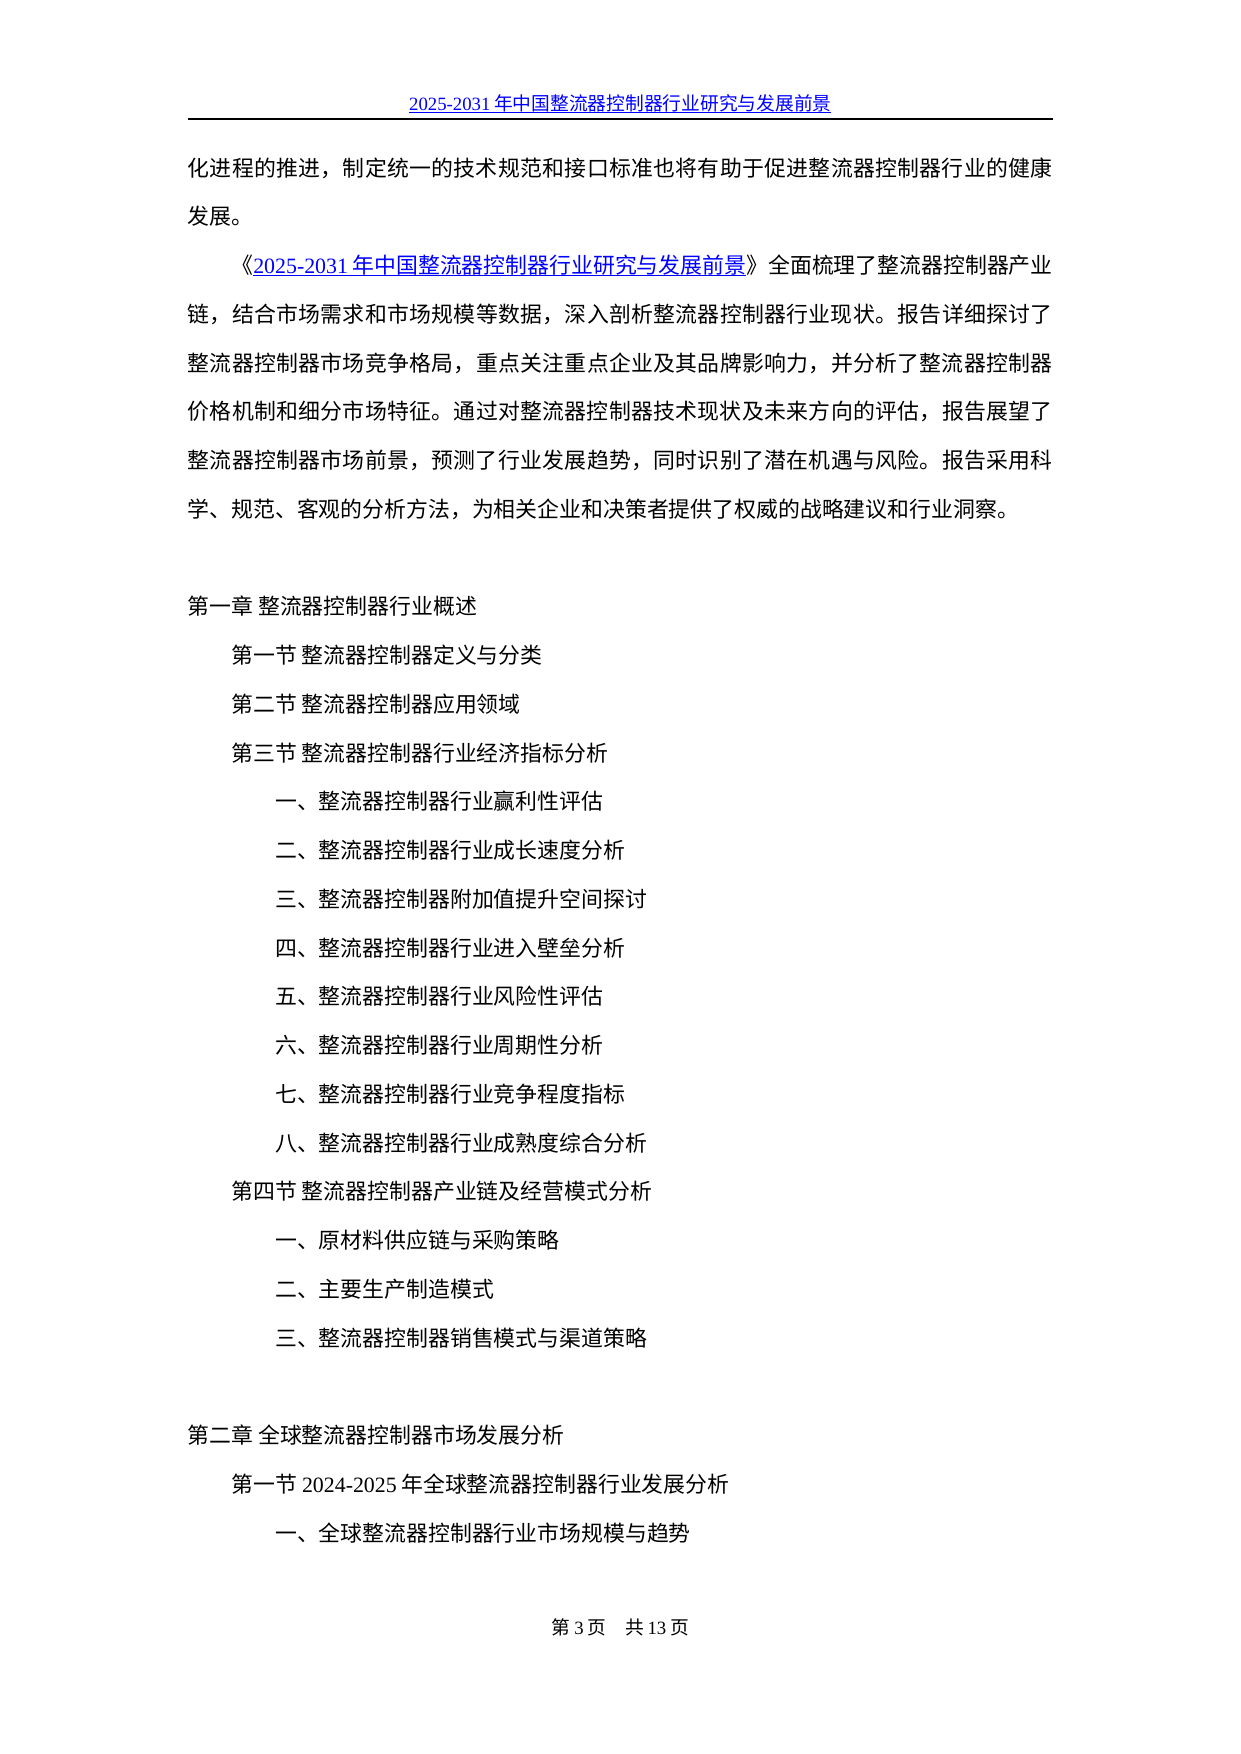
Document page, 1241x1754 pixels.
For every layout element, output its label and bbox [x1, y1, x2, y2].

text [187, 150, 1053, 1548]
